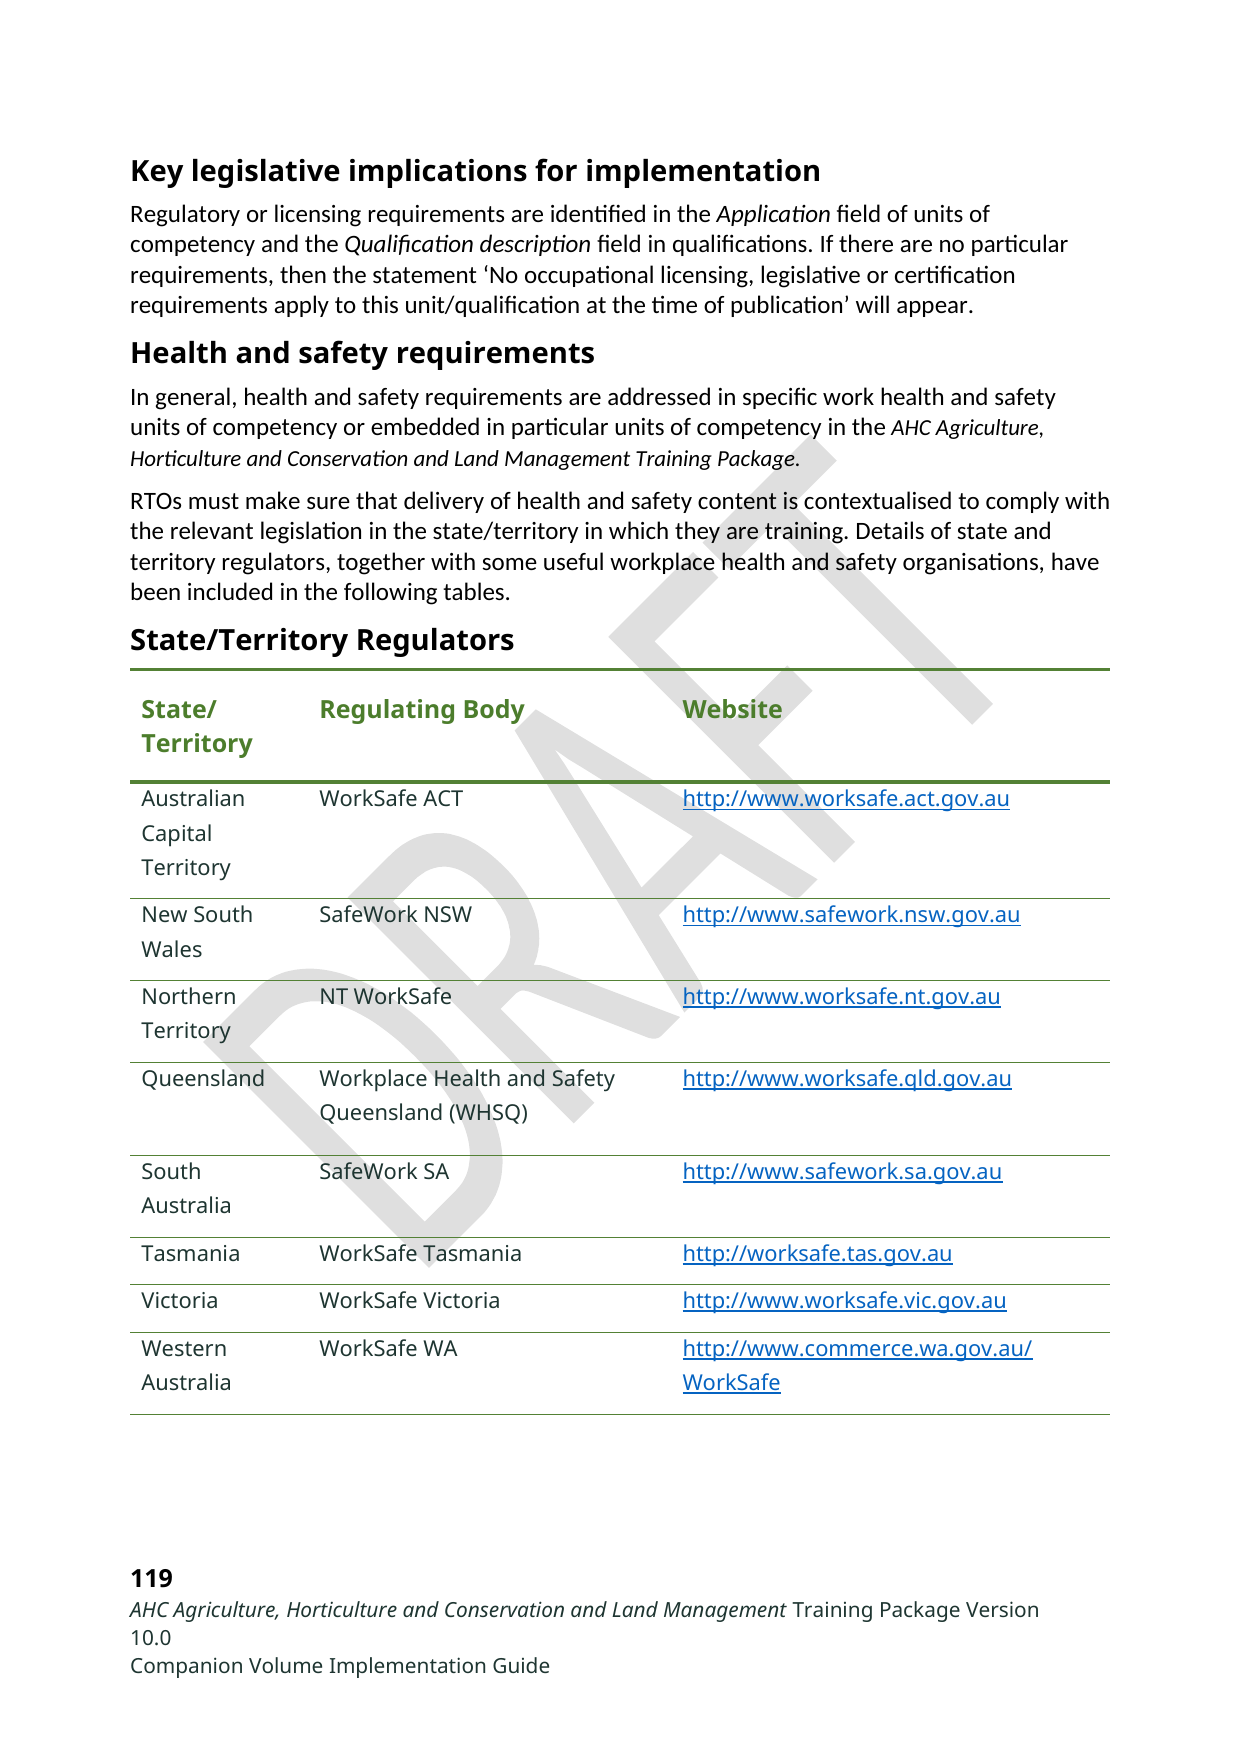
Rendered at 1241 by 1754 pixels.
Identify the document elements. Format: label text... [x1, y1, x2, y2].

table_cell WorkSafe Tasmania [308, 1238, 671, 1284]
text Regulatory or licensing requirements are identified in the Application field of units of competency and the Qualification description field in qualifications. If there are no particular requirements, then the statement ‘No occupational licensing, legislative or certification requirements apply to this unit/qualification at the time of publication’ will appear. [130, 198, 1110, 320]
table_cell Northern Territory [130, 981, 308, 1062]
table_header Website [671, 671, 1110, 780]
table_cell http://worksafe.tas.gov.au [671, 1238, 1110, 1284]
table_cell WorkSafe Victoria [308, 1285, 671, 1332]
table_cell SafeWork NSW [308, 899, 671, 980]
text In general, health and safety requirements are addressed in specific work health and safety units of competency or embedded in particular units of competency in the AHC Agriculture, Horticulture and Conservation and Land Management Training Package. [130, 381, 1110, 472]
table_cell http://www.worksafe.act.gov.au [671, 784, 1110, 898]
table_cell Western Australia [130, 1333, 308, 1414]
subtitle Health and safety requirements [130, 333, 1110, 372]
table_cell WorkSafe ACT [308, 784, 671, 898]
table_cell WorkSafe WA [308, 1333, 671, 1414]
table_cell NT WorkSafe [308, 981, 671, 1062]
table_header Regulating Body [308, 671, 671, 780]
table_cell Australian Capital Territory [130, 784, 308, 898]
table_header State/Territory [130, 671, 308, 780]
subtitle Key legislative implications for implementation [130, 150, 1110, 190]
table_cell http://www.worksafe.vic.gov.au [671, 1285, 1110, 1332]
subtitle State/Territory Regulators [130, 619, 1110, 659]
table_cell Queensland [130, 1063, 308, 1155]
table_cell Victoria [130, 1285, 308, 1332]
table_cell http://www.commerce.wa.gov.au/WorkSafe [671, 1333, 1110, 1414]
table_cell New South Wales [130, 899, 308, 980]
table_cell SafeWork SA [308, 1156, 671, 1237]
table_cell Workplace Health and Safety Queensland (WHSQ) [308, 1063, 671, 1155]
table_cell http://www.safework.sa.gov.au [671, 1156, 1110, 1237]
table_cell Tasmania [130, 1238, 308, 1284]
text RTOs must make sure that delivery of health and safety content is contextualised to comply with the relevant legislation in the state/territory in which they are training. Details of state and territory regulators, together with some useful workplace health and safety organisations, have been included in the following tables. [130, 485, 1110, 607]
table_cell South Australia [130, 1156, 308, 1237]
table_cell http://www.worksafe.qld.gov.au [671, 1063, 1110, 1155]
table_cell http://www.safework.nsw.gov.au [671, 899, 1110, 980]
table_cell http://www.worksafe.nt.gov.au [671, 981, 1110, 1062]
